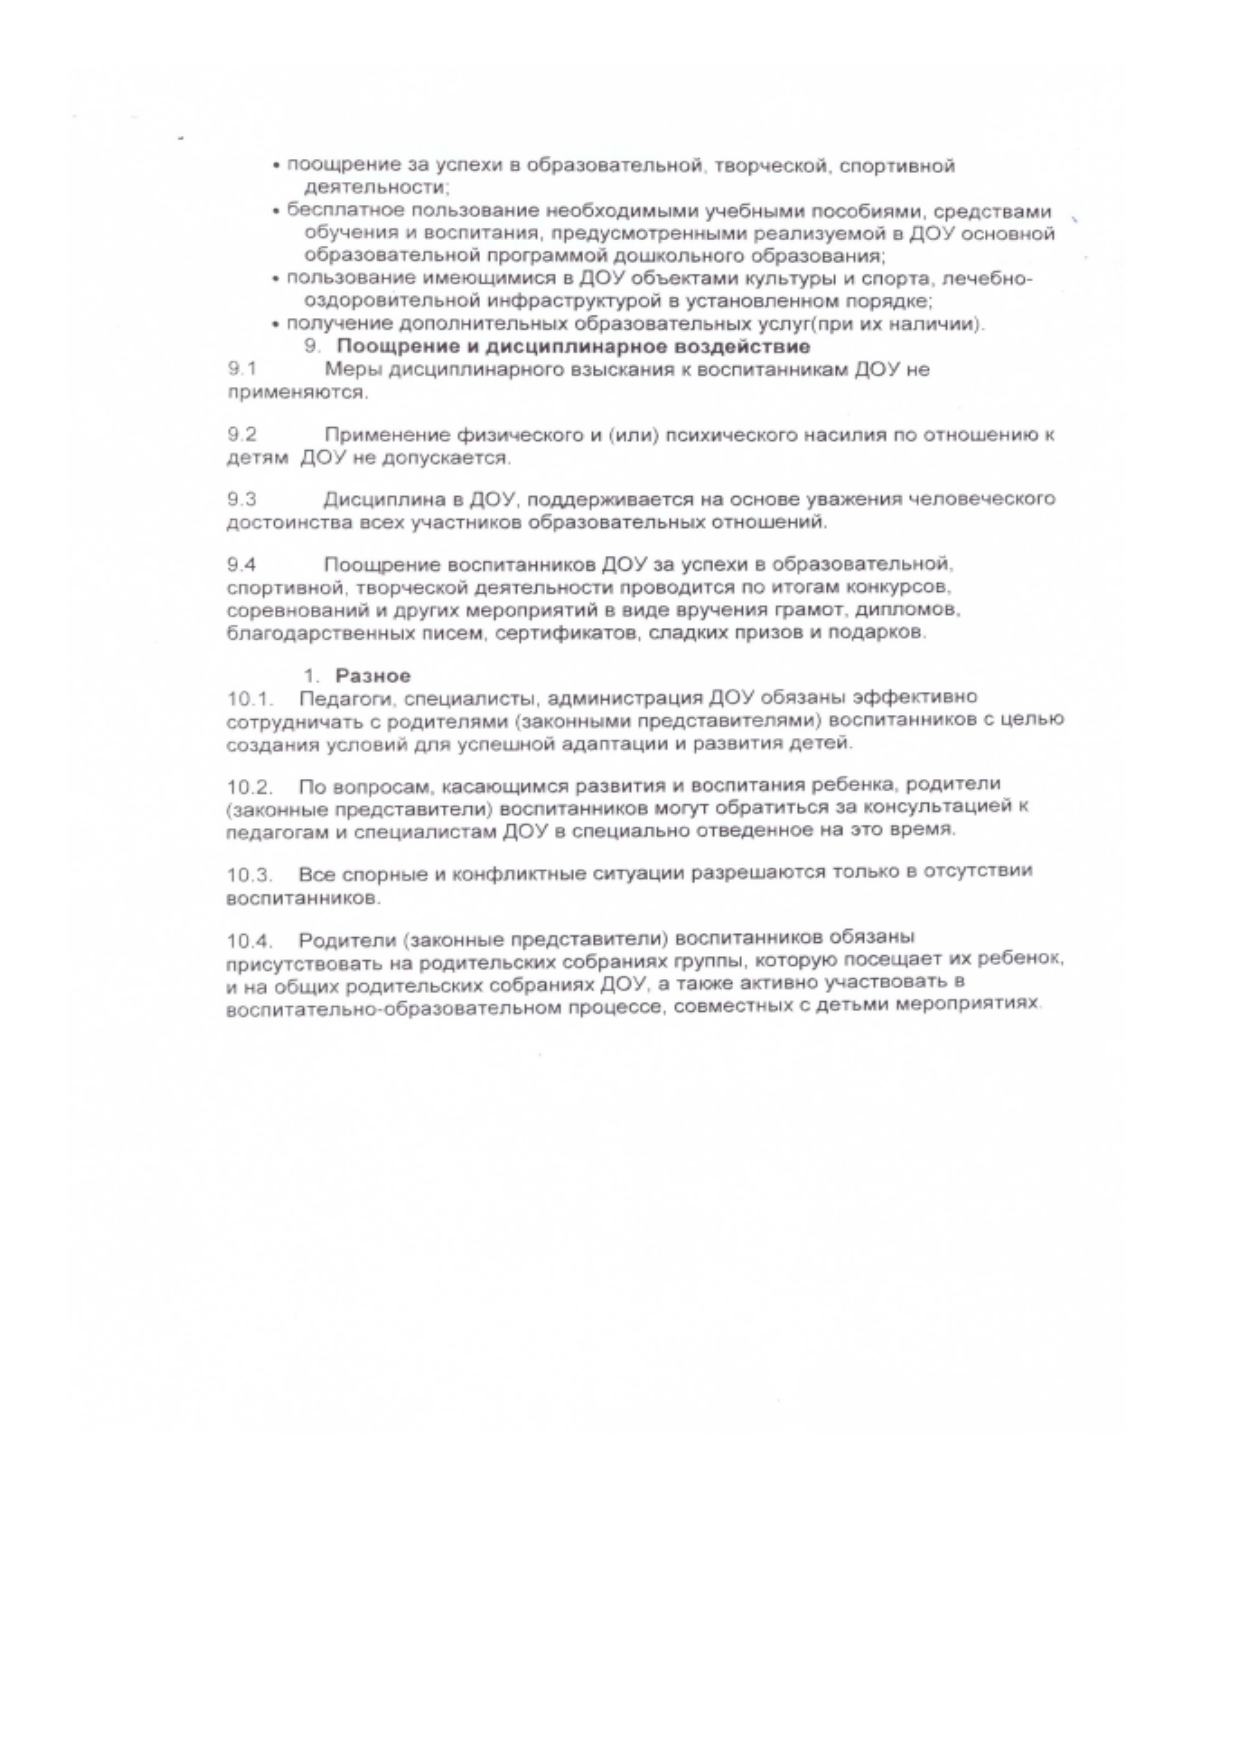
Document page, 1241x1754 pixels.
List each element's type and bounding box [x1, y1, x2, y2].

picture [59, 59, 1133, 1439]
